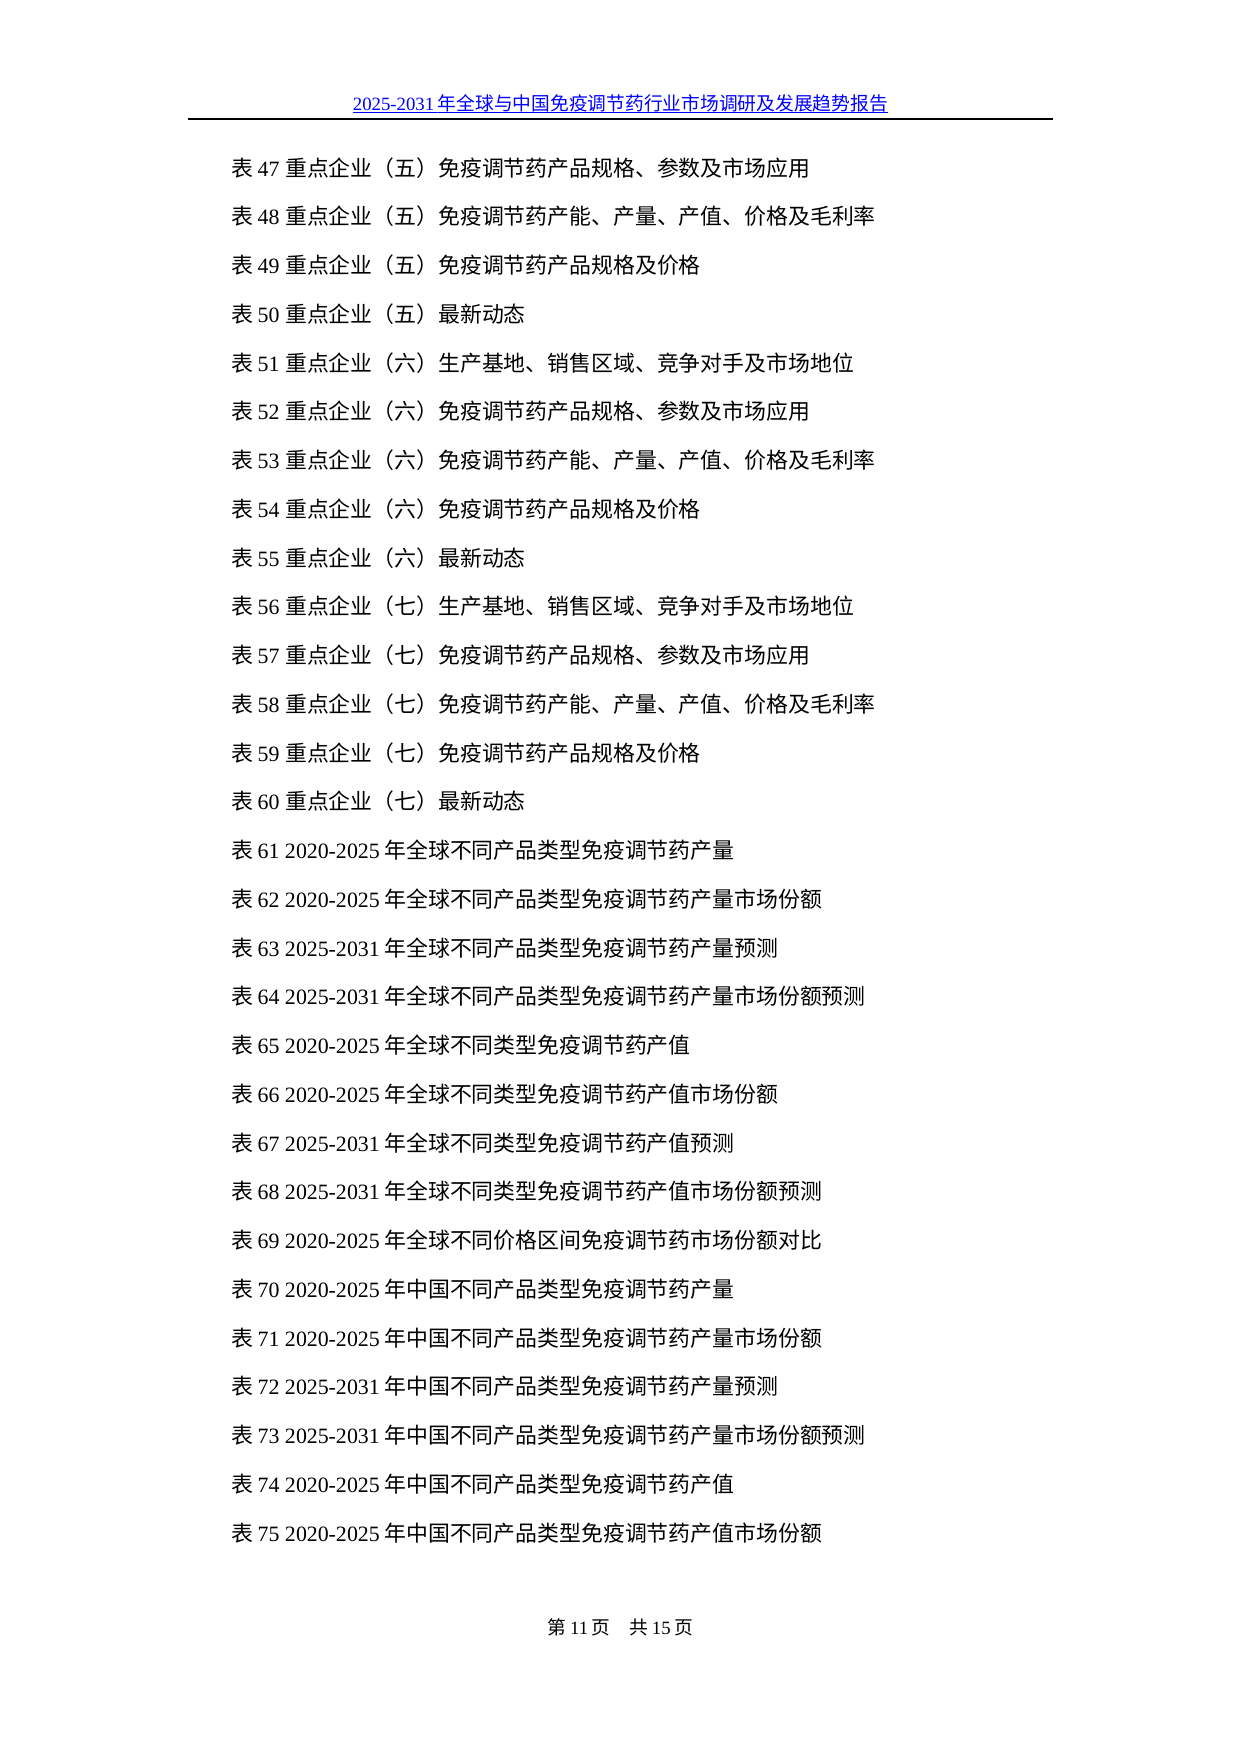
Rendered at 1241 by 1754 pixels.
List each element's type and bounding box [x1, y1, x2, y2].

text [187, 150, 1053, 1548]
